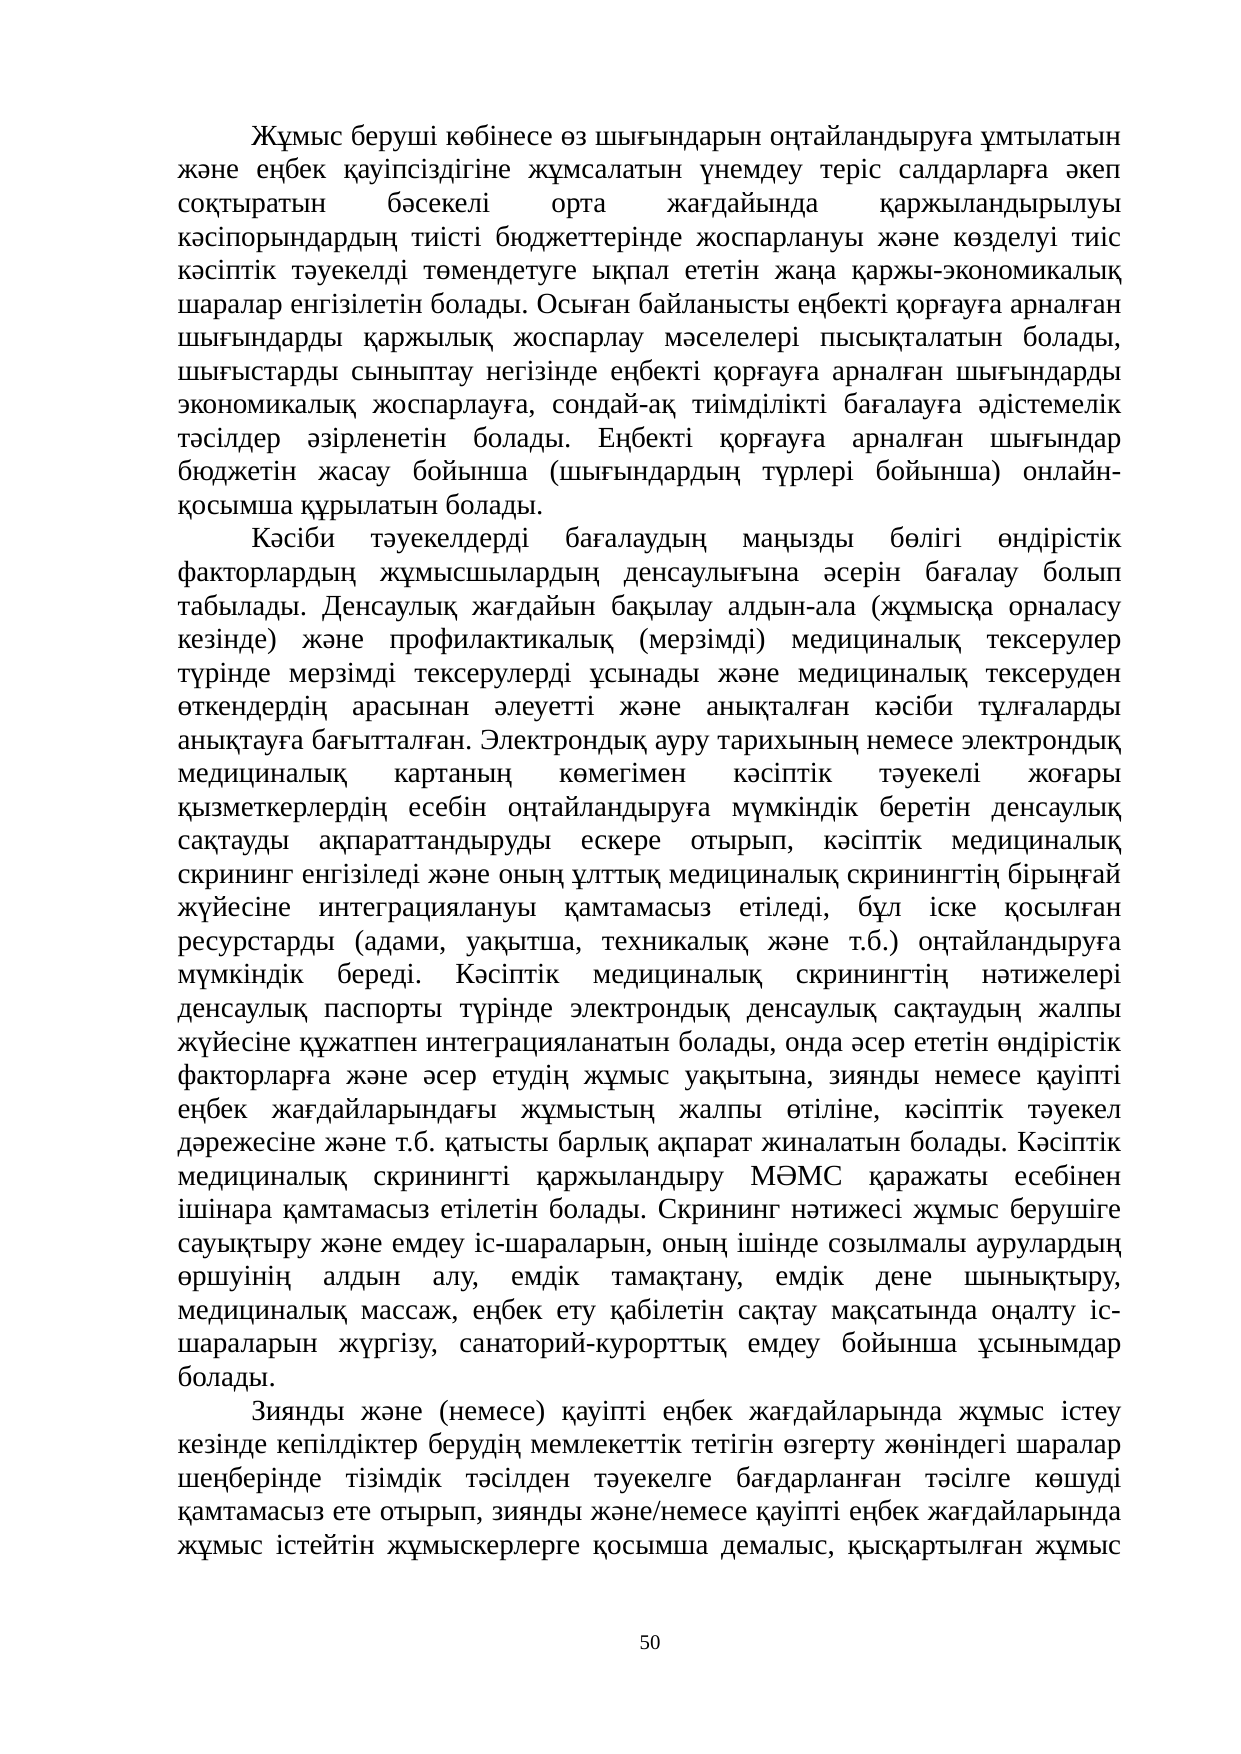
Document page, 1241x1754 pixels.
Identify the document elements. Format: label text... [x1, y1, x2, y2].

text Жұмыс беруші көбінесе өз шығындарын оңтайландыруға ұмтылатын және еңбек қауіпсіздігіне жұмсалатын үнемдеу теріс салдарларға әкеп соқтыратын бәсекелі орта жағдайында қаржыландырылуы кәсіпорындардың тиісті бюджеттерінде жоспарлануы және көзделуі тиіс кәсіптік тәуекелді төмендетуге ықпал ететін жаңа қаржы-экономикалық шаралар енгізілетін болады. Осыған байланысты еңбекті қорғауға арналған шығындарды қаржылық жоспарлау мәселелері пысықталатын болады, шығыстарды сыныптау негізінде еңбекті қорғауға арналған шығындарды экономикалық жоспарлауға, сондай-ақ тиімділікті бағалауға әдістемелік тәсілдер әзірленетін болады. Еңбекті қорғауға арналған шығындар бюджетін жасау бойынша (шығындардың түрлері бойынша) онлайн-қосымша құрылатын болады. [177, 118, 1122, 521]
text Кәсіби тәуекелдерді бағалаудың маңызды бөлігі өндірістік факторлардың жұмысшылардың денсаулығына әсерін бағалау болып табылады. Денсаулық жағдайын бақылау алдын-ала (жұмысқа орналасу кезінде) және профилактикалық (мерзімді) медициналық тексерулер түрінде мерзімді тексерулерді ұсынады және медициналық тексеруден өткендердің арасынан әлеуетті және анықталған кәсіби тұлғаларды анықтауға бағытталған. Электрондық ауру тарихының немесе электрондық медициналық картаның көмегімен кәсіптік тәуекелі жоғары қызметкерлердің есебін оңтайландыруға мүмкіндік беретін денсаулық сақтауды ақпараттандыруды ескере отырып, кәсіптік медициналық скрининг енгізіледі және оның ұлттық медициналық скринингтің бірыңғай жүйесіне интеграциялануы қамтамасыз етіледі, бұл іске қосылған ресурстарды (адами, уақытша, техникалық және т.б.) оңтайландыруға мүмкіндік береді. Кәсіптік медициналық скринингтің нәтижелері денсаулық паспорты түрінде электрондық денсаулық сақтаудың жалпы жүйесіне құжатпен интеграцияланатын болады, онда әсер ететін өндірістік факторларға және әсер етудің жұмыс уақытына, зиянды немесе қауіпті еңбек жағдайларындағы жұмыстың жалпы өтіліне, кәсіптік тәуекел дәрежесіне және т.б. қатысты барлық ақпарат жиналатын болады. Кәсіптік медициналық скринингті қаржыландыру МӘМС қаражаты есебінен ішінара қамтамасыз етілетін болады. Скрининг нәтижесі жұмыс берушіге сауықтыру және емдеу іс-шараларын, оның ішінде созылмалы аурулардың өршуінің алдын алу, емдік тамақтану, емдік дене шынықтыру, медициналық массаж, еңбек ету қабілетін сақтау мақсатында оңалту іс-шараларын жүргізу, санаторий-курорттық емдеу бойынша ұсынымдар болады. [177, 521, 1122, 1393]
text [177, 1393, 1122, 1625]
